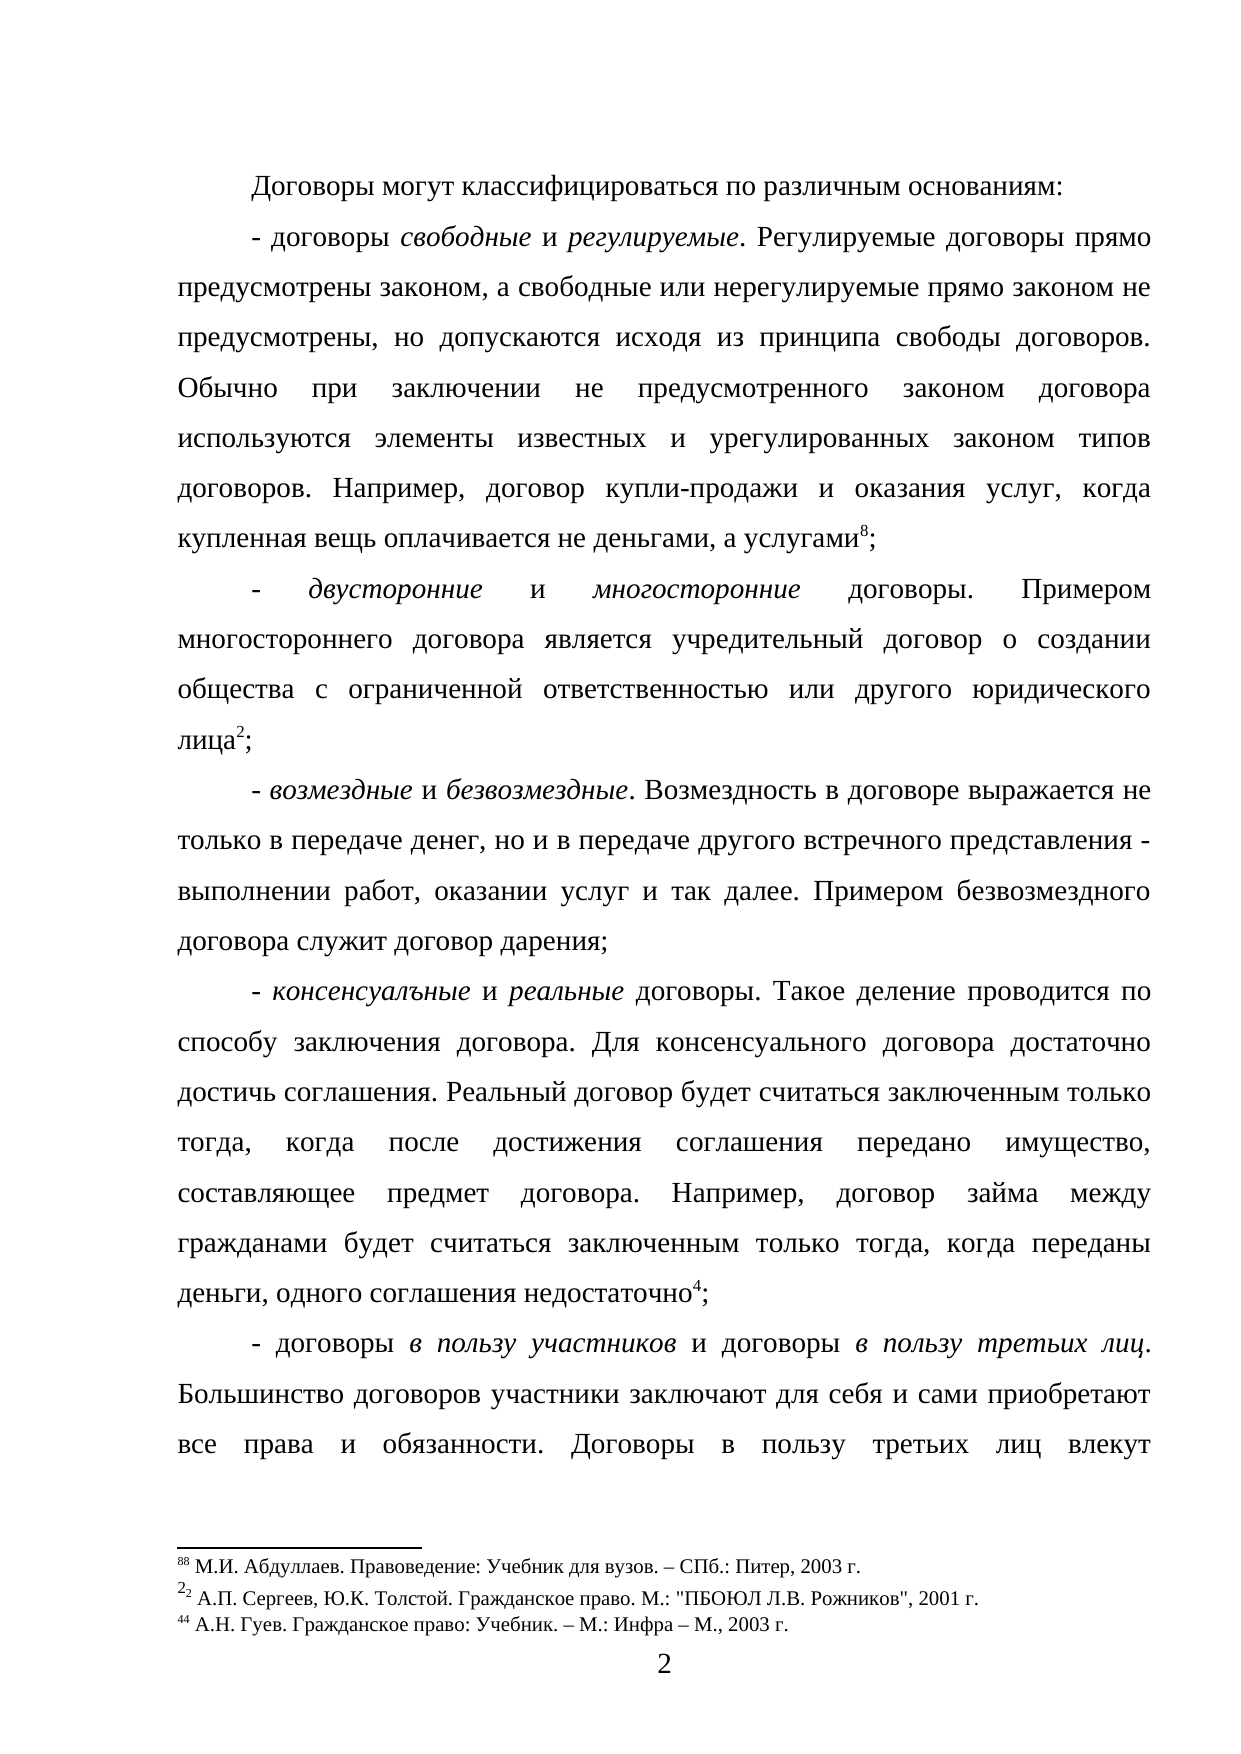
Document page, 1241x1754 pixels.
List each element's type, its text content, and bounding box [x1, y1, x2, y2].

text Договоры могут классифицироваться по различным основаниям: [177, 168, 1152, 202]
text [177, 1326, 1152, 1460]
text - возмездные и безвозмездные. Возмездность в договоре выражается не только в передаче денег, но и в передаче другого встречного представления - выполнении работ, оказании услуг и так далее. Примером безвозмездного договора служит договор дарения; [177, 772, 1152, 957]
text - договоры свободные и регулируемые. Регулируемые договоры прямо предусмотрены законом, а свободные или нерегулируемые прямо законом не предусмотрены, но допускаются исходя из принципа свободы договоров. Обычно при заключении не предусмотренного законом договора используются элементы известных и урегулированных законом типов договоров. Например, договор купли-продажи и оказания услуг, когда купленная вещь оплачивается не деньгами, а услугами8; [177, 219, 1152, 554]
text - консенсуалъные и реальные договоры. Такое деление проводится по способу заключения договора. Для консенсуального договора достаточно достичь соглашения. Реальный договор будет считаться заключенным только тогда, когда после достижения соглашения передано имущество, составляющее предмет договора. Например, договор займа между гражданами будет считаться заключенным только тогда, когда переданы деньги, одного соглашения недостаточно4; [177, 973, 1152, 1309]
text - двусторонние и многосторонние договоры. Примером многостороннего договора является учредительный договор о создании общества с ограниченной ответственностью или другого юридического лица2; [177, 571, 1152, 755]
